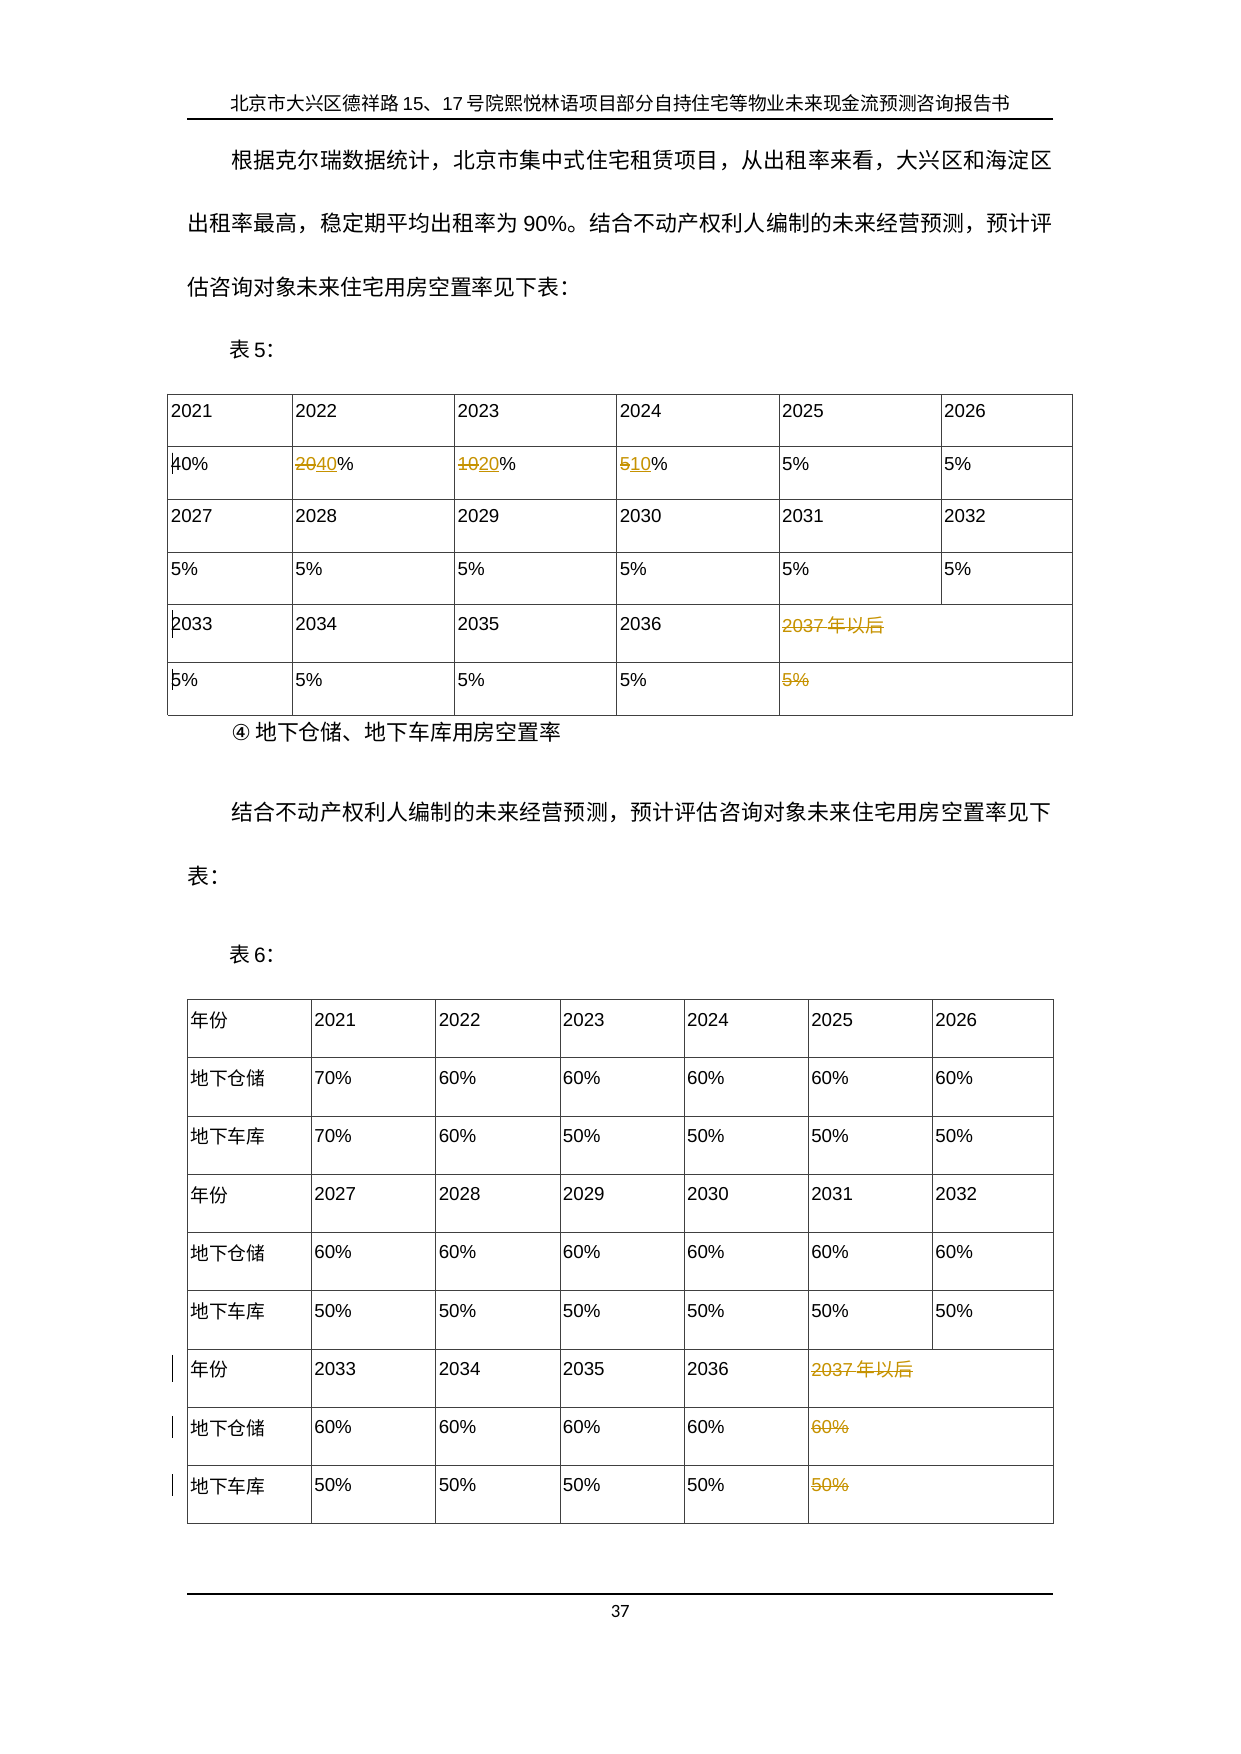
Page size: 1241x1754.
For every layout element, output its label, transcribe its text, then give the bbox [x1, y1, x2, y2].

table_cell 50% [312, 1466, 435, 1523]
table_cell 60% [809, 1058, 932, 1116]
table_cell 2032 [933, 1175, 1053, 1232]
table_cell % [455, 447, 616, 499]
table_cell 地下仓储 [188, 1408, 311, 1465]
table_header 2021 [168, 395, 292, 446]
table_cell 2033 [312, 1350, 435, 1407]
table_cell 50% [809, 1291, 932, 1348]
table_header 2023 [455, 395, 616, 446]
table_cell 50% [685, 1466, 808, 1523]
table_cell 地下仓储 [188, 1058, 311, 1116]
table_cell 地下仓储 [188, 1233, 311, 1290]
table_cell 2036 [617, 605, 779, 662]
table_cell 5% [168, 553, 292, 604]
table_cell 50% [561, 1466, 684, 1523]
table_cell 50% [685, 1291, 808, 1348]
table_cell 2028 [293, 500, 454, 551]
text 根据克尔瑞数据统计，北京市集中式住宅租赁项目，从出租率来看，大兴区和海淀区出租率最高，稳定期平均出租率为90%。结合不动产权利人编制的未来经营预测，预计评估咨询对象未来住宅用房空置率见下表： [187, 143, 1053, 301]
table_cell 2030 [617, 500, 779, 551]
table_cell 5% [780, 447, 941, 499]
table_cell 2033 [168, 605, 292, 662]
table_cell 50% [436, 1466, 560, 1523]
table_cell [780, 605, 1072, 662]
table_header 2026 [942, 395, 1072, 446]
table_cell 60% [312, 1408, 435, 1465]
table_cell 60% [436, 1117, 560, 1174]
table_cell 5% [942, 447, 1072, 499]
table_header 2025 [809, 1000, 932, 1057]
table_cell 50% [809, 1117, 932, 1174]
table_cell 2036 [685, 1350, 808, 1407]
table_cell 70% [312, 1058, 435, 1116]
table_cell 5% [780, 553, 941, 604]
table_cell 50% [561, 1291, 684, 1348]
table_cell 5% [942, 553, 1072, 604]
table_cell 50% [933, 1291, 1053, 1348]
table_cell 2030 [685, 1175, 808, 1232]
table_cell [809, 1350, 1053, 1407]
table_cell 年份 [188, 1175, 311, 1232]
table_cell 60% [436, 1408, 560, 1465]
table_cell 50% [933, 1117, 1053, 1174]
table_cell 2027 [168, 500, 292, 551]
table_cell [780, 663, 1072, 715]
table_header 2021 [312, 1000, 435, 1057]
table_cell 地下车库 [188, 1117, 311, 1174]
table_cell [809, 1408, 1053, 1465]
table_cell 60% [933, 1058, 1053, 1116]
table_cell 60% [312, 1233, 435, 1290]
table_cell 2035 [455, 605, 616, 662]
table_cell % [293, 447, 454, 499]
table_cell 2031 [809, 1175, 932, 1232]
table_cell 70% [312, 1117, 435, 1174]
table_cell 2035 [561, 1350, 684, 1407]
table_cell 60% [685, 1233, 808, 1290]
table_cell 地下车库 [188, 1466, 311, 1523]
table_header 2022 [436, 1000, 560, 1057]
table_cell 60% [561, 1233, 684, 1290]
table_cell 2034 [293, 605, 454, 662]
table_cell 60% [561, 1058, 684, 1116]
table_cell 5% [617, 663, 779, 715]
table_header 2024 [685, 1000, 808, 1057]
table_header 2025 [780, 395, 941, 446]
table_cell 5% [455, 553, 616, 604]
table_header 2023 [561, 1000, 684, 1057]
table_cell 地下车库 [188, 1291, 311, 1348]
table_cell 60% [561, 1408, 684, 1465]
table_cell 50% [685, 1117, 808, 1174]
table_cell 60% [933, 1233, 1053, 1290]
table_cell 60% [436, 1233, 560, 1290]
table_cell 60% [685, 1408, 808, 1465]
table_cell 5% [455, 663, 616, 715]
table_cell 60% [685, 1058, 808, 1116]
table_cell % [617, 447, 779, 499]
text 结合不动产权利人编制的未来经营预测，预计评估咨询对象未来住宅用房空置率见下表： [187, 795, 1053, 890]
table_header 2026 [933, 1000, 1053, 1057]
text ④地下仓储、地下车库用房空置率 [187, 716, 1053, 747]
table_cell 2027 [312, 1175, 435, 1232]
table_cell 5% [168, 663, 292, 715]
table_header 2024 [617, 395, 779, 446]
table_cell 5% [617, 553, 779, 604]
table_cell 2031 [780, 500, 941, 551]
table_cell 2029 [561, 1175, 684, 1232]
table_cell 年份 [188, 1350, 311, 1407]
table_cell 60% [436, 1058, 560, 1116]
text 表5： [187, 333, 1053, 363]
table_cell [809, 1466, 1053, 1523]
table_cell 2032 [942, 500, 1072, 551]
table_cell 5% [293, 553, 454, 604]
table_cell 2034 [436, 1350, 560, 1407]
text 表6： [187, 939, 1053, 969]
table_cell 5% [293, 663, 454, 715]
table_cell 2029 [455, 500, 616, 551]
table_cell 2028 [436, 1175, 560, 1232]
table_cell 40% [168, 447, 292, 499]
table_header 2022 [293, 395, 454, 446]
table_cell 50% [561, 1117, 684, 1174]
table_cell 50% [312, 1291, 435, 1348]
table_cell 60% [809, 1233, 932, 1290]
table_header 年份 [188, 1000, 311, 1057]
table_cell 50% [436, 1291, 560, 1348]
